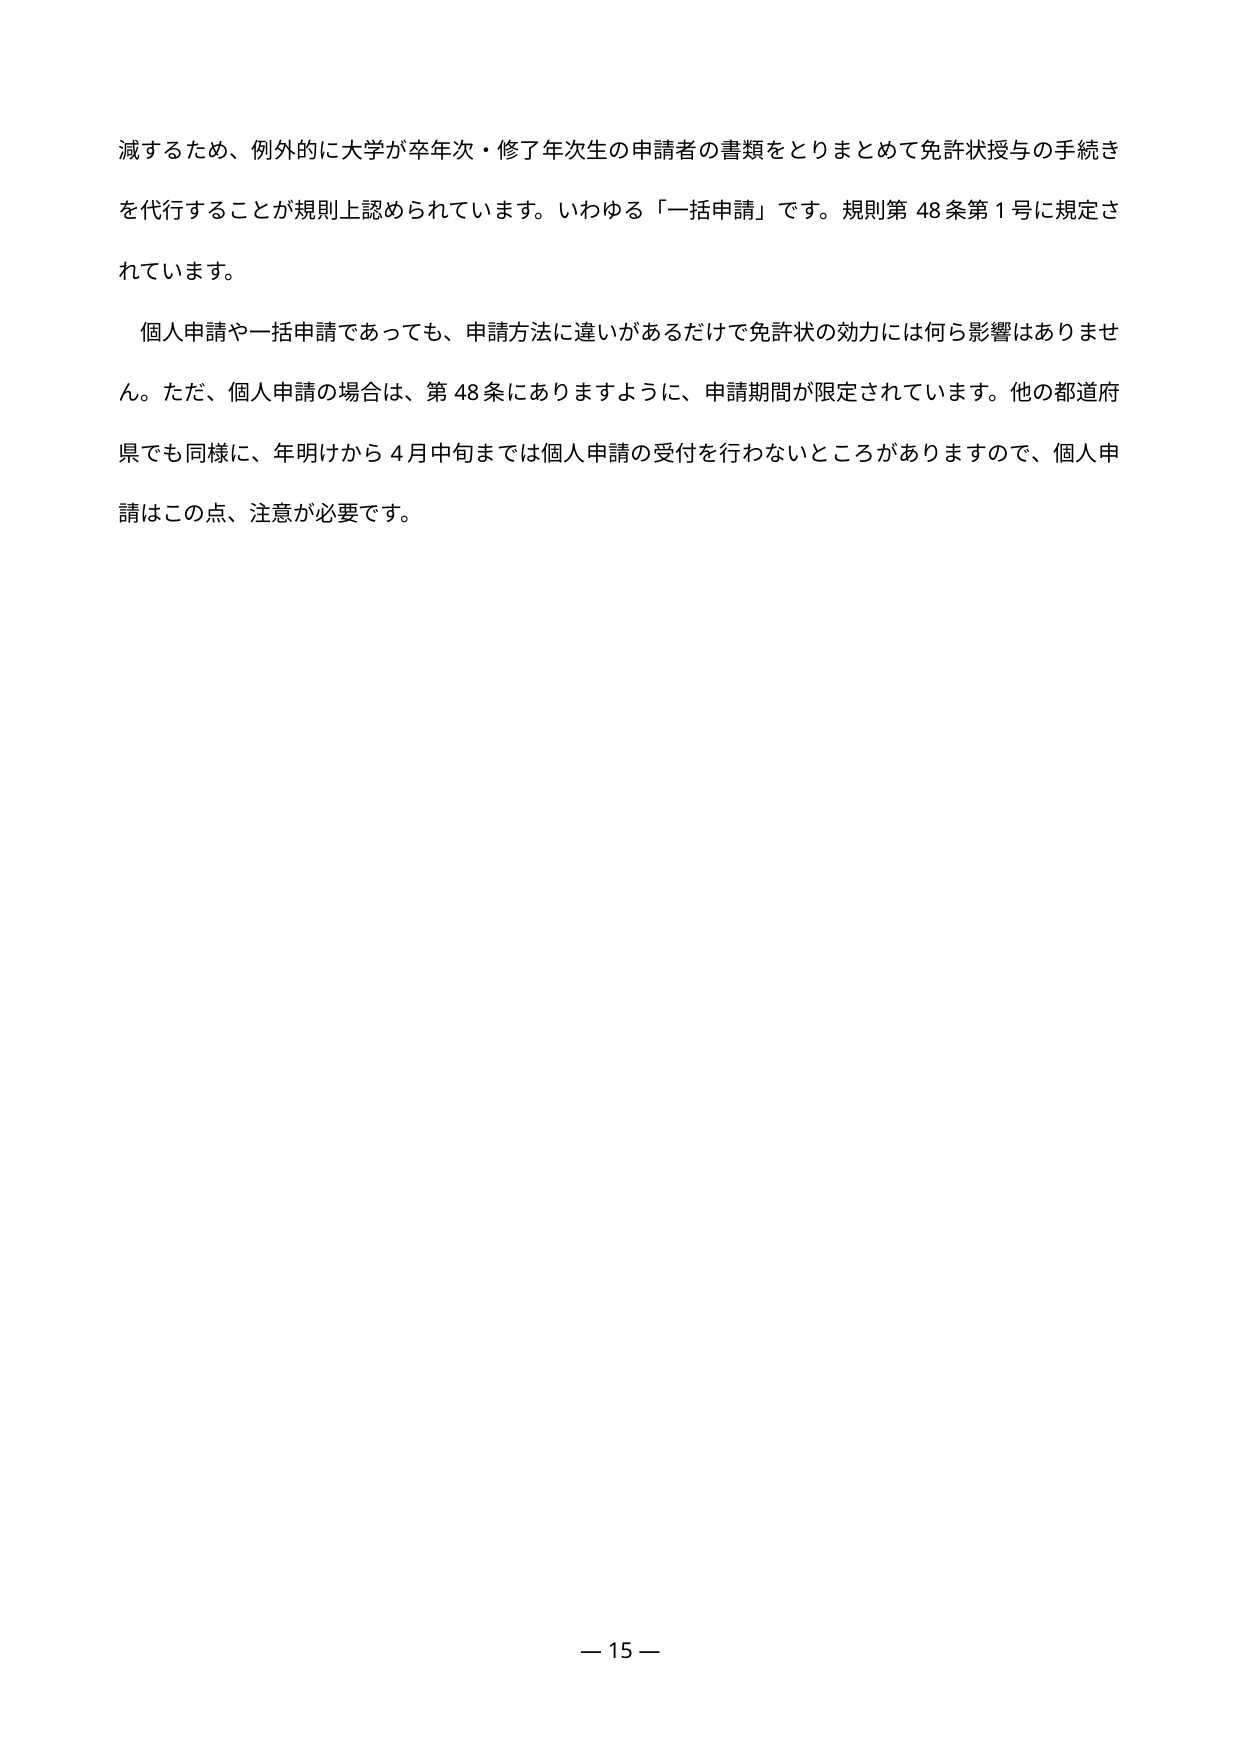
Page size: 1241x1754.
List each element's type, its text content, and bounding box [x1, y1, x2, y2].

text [118, 118, 1122, 300]
text 個人申請や一括申請であっても、申請方法に違いがあるだけで免許状の効力には何ら影響はありません。ただ、個人申請の場合は、第48条にありますように、申請期間が限定されています。他の都道府県でも同様に、年明けから4月中旬までは個人申請の受付を行わないところがありますので、個人申請はこの点、注意が必要です。 [118, 300, 1122, 542]
